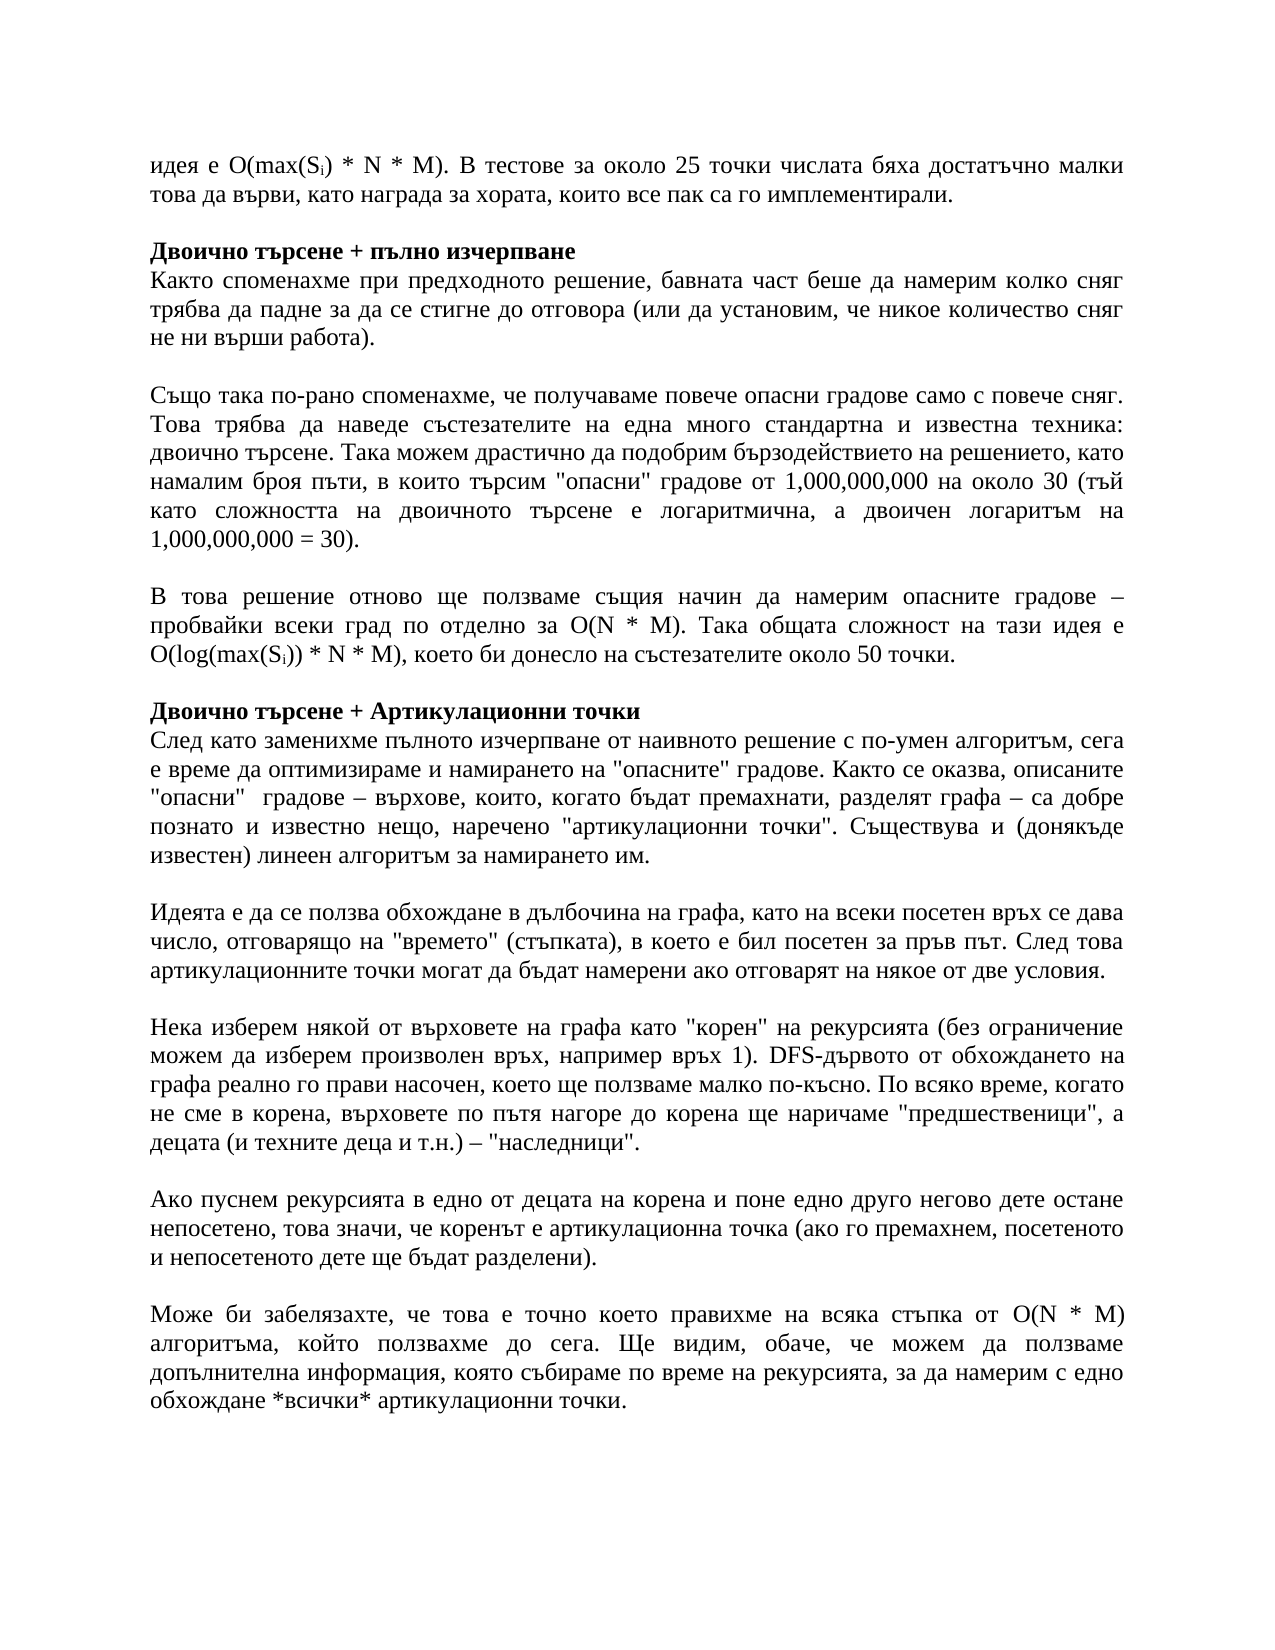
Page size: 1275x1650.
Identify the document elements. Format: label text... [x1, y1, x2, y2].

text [150, 150, 1125, 207]
text Може би забелязахте, че това е точно което правихме на всяка стъпка от O(N * M) алгоритъма, който ползвахме до сега. Ще видим, обаче, че можем да ползваме допълнителна информация, която събираме по време на рекурсията, за да намерим с едно обхождане *всички* артикулационни точки. [150, 1299, 1125, 1414]
text Двоично търсене + Артикулационни точки [150, 696, 1125, 725]
text Също така по-рано споменахме, че получаваме повече опасни градове само с повече сняг. Това трябва да наведе състезателите на една много стандартна и известна техника: двоично търсене. Така можем драстично да подобрим бързодействието на решението, като намалим броя пъти, в които търсим "опасни" градове от 1,000,000,000 на около 30 (тъй като сложността на двоичното търсене е логаритмична, а двоичен логаритъм на 1,000,000,000 = 30). [150, 380, 1125, 552]
text Нека изберем някой от върховете на графа като "корен" на рекурсията (без ограничение можем да изберем произволен връх, например връх 1). DFS-дървото от обхождането на графа реално го прави насочен, което ще ползваме малко по-късно. По всяко време, когато не сме в корена, върховете по пътя нагоре до корена ще наричаме "предшественици", а децата (и техните деца и т.н.) – "наследници". [150, 1012, 1125, 1156]
text Идеята е да се ползва обхождане в дълбочина на графа, като на всеки посетен връх се дава число, отговарящо на "времето" (стъпката), в което е бил посетен за пръв път. След това артикулационните точки могат да бъдат намерени ако отговарят на някое от две условия. [150, 897, 1125, 984]
text Както споменахме при предходното решение, бавната част беше да намерим колко сняг трябва да падне за да се стигне до отговора (или да установим, че никое количество сняг не ни върши работа). [150, 265, 1125, 351]
text В това решение отново ще ползваме същия начин да намерим опасните градове – пробвайки всеки град по отделно за O(N * M). Така общата сложност на тази идея е O(log(max(Si)) * N * M), което би донесло на състезателите около 50 точки. [150, 581, 1125, 667]
text Ако пуснем рекурсията в едно от децата на корена и поне едно друго негово дете остане непосетено, това значи, че коренът е артикулационна точка (ако го премахнем, посетеното и непосетеното дете ще бъдат разделени). [150, 1184, 1125, 1271]
text Двоично търсене + пълно изчерпване [150, 236, 1125, 265]
text След като заменихме пълното изчерпване от наивното решение с по-умен алгоритъм, сега е време да оптимизираме и намирането на "опасните" градове. Както се оказва, описаните "опасни" градове – върхове, които, когато бъдат премахнати, разделят графа – са добре познато и известно нещо, наречено "артикулационни точки". Съществува и (донякъде известен) линеен алгоритъм за намирането им. [150, 725, 1125, 869]
